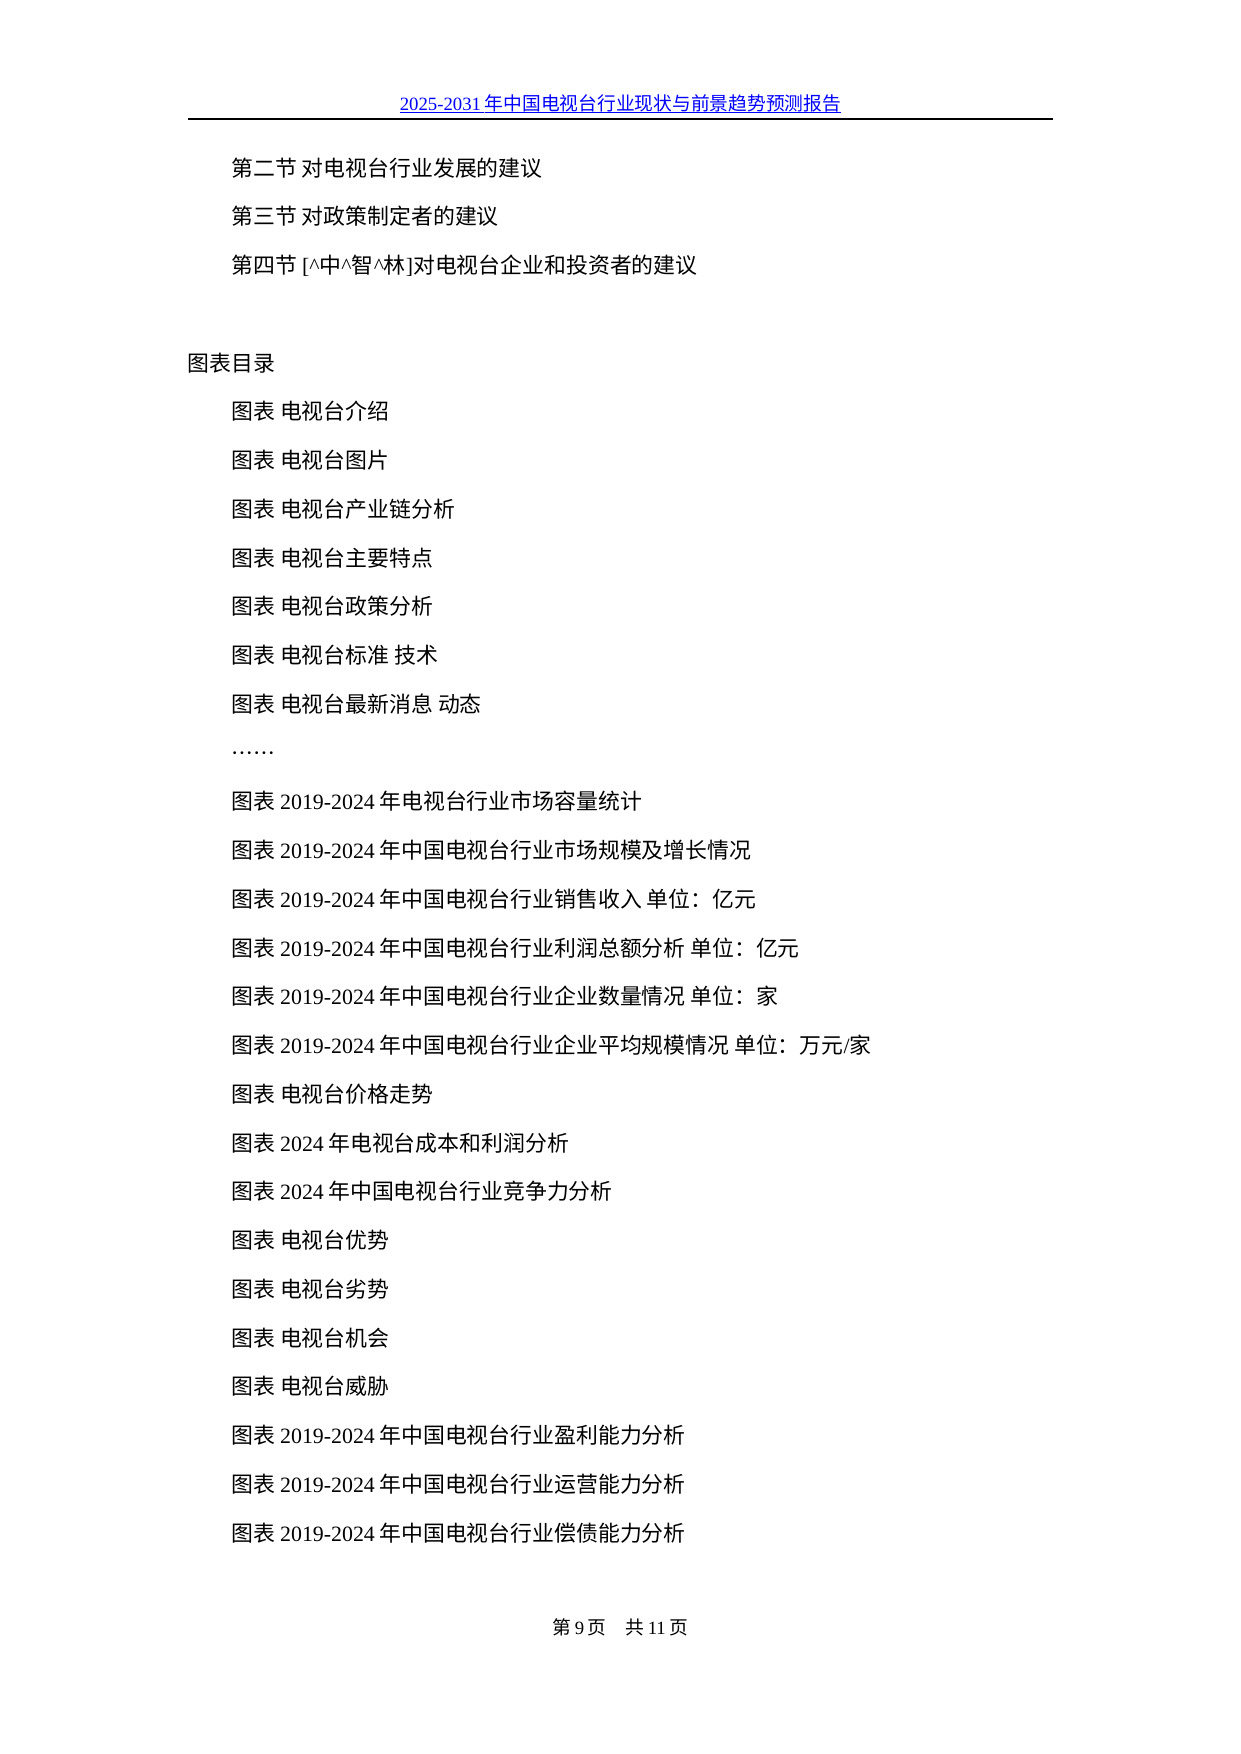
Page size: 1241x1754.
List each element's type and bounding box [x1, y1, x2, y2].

text [187, 150, 1053, 1548]
